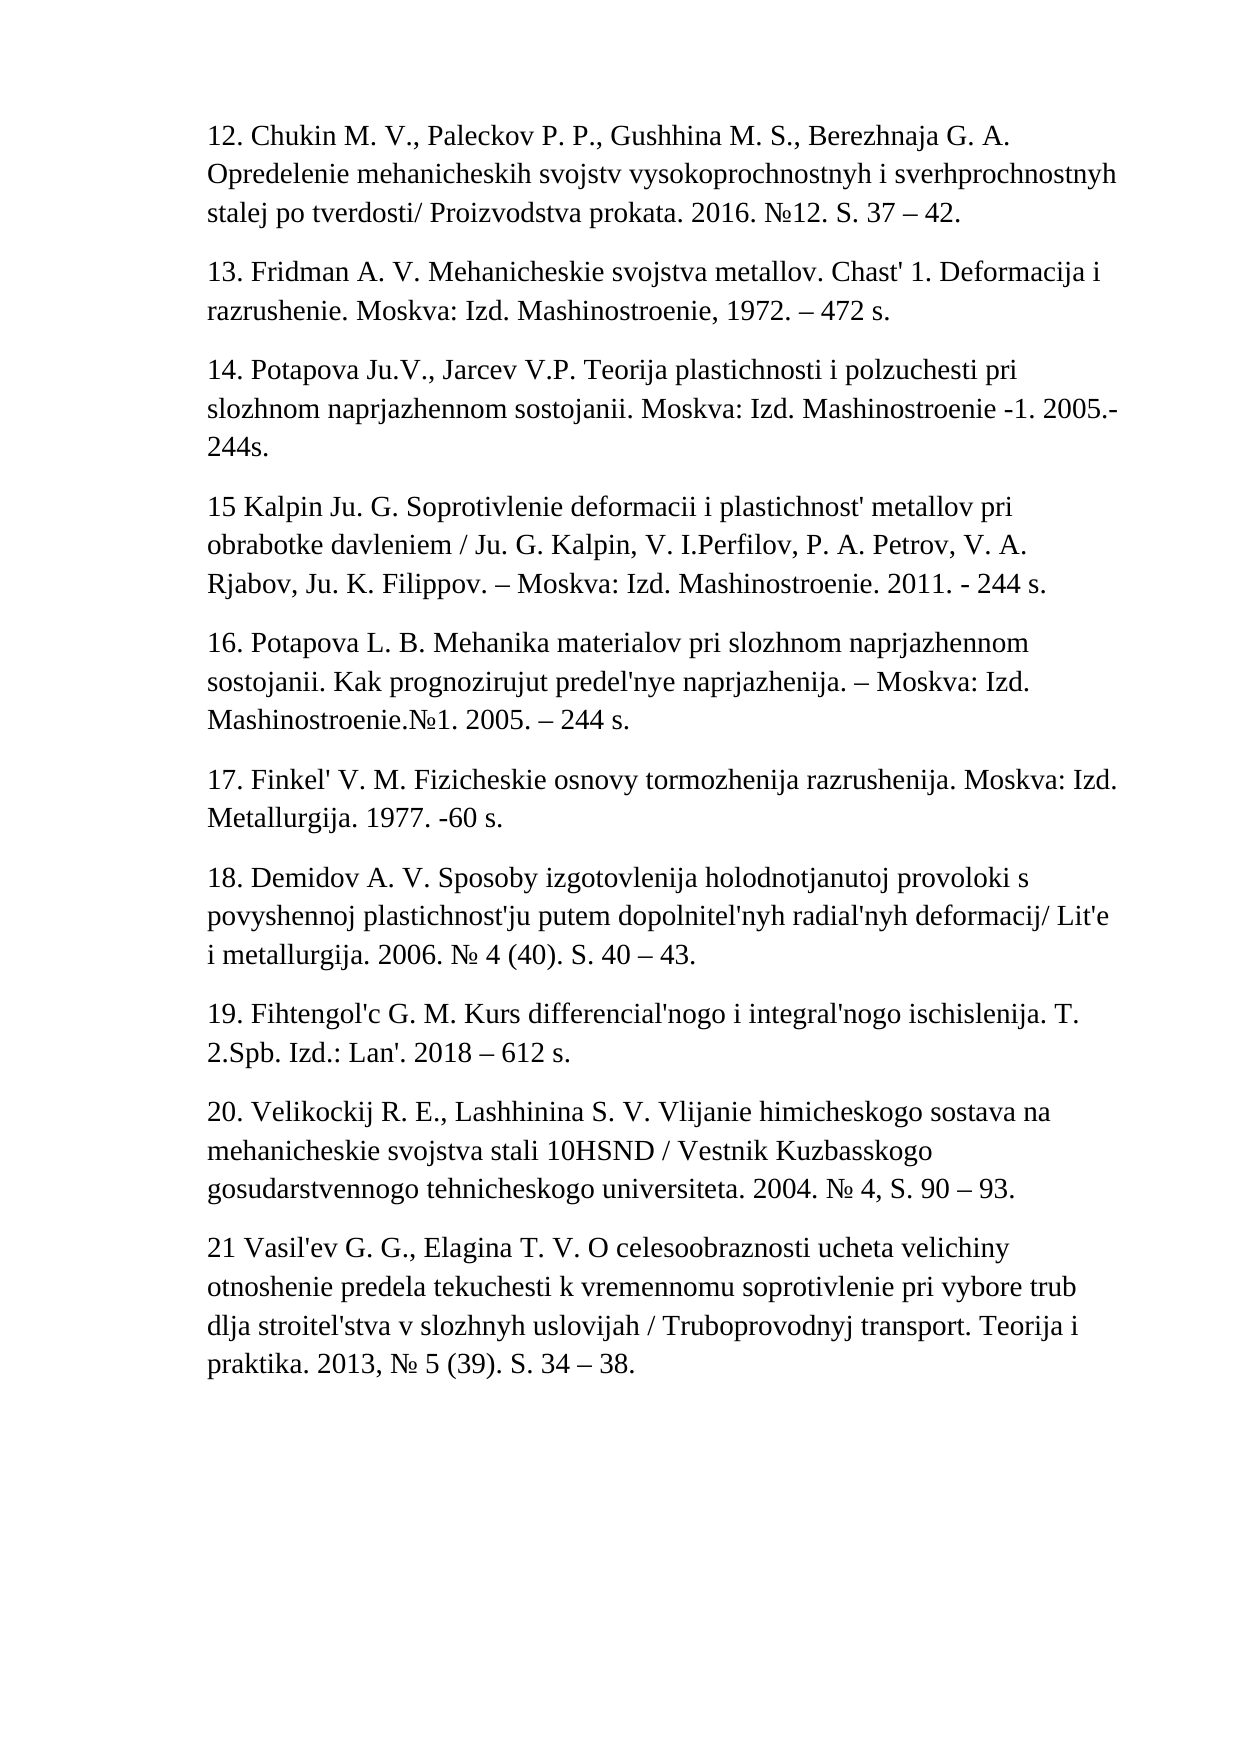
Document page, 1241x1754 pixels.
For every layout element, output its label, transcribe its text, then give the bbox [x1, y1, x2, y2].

text 12. Chukin M. V., Paleckov P. P., Gushhina M. S., Berezhnaja G. A. Opredelenie mehanicheskih svojstv vysokoprochnostnyh i sverhprochnostnyh stalej po tverdosti/ Proizvodstva prokata. 2016. №12. S. 37 – 42. [207, 118, 1122, 229]
text 14. Potapova Ju.V., Jarcev V.P. Teorija plastichnosti i polzuchesti pri slozhnom naprjazhennom sostojanii. Moskva: Izd. Mashinostroenie -1. 2005.- 244s. [207, 352, 1122, 463]
text 19. Fihtengol'c G. M. Kurs differencial'nogo i integral'nogo ischislenija. T. 2.Spb. Izd.: Lan'. 2018 – 612 s. [207, 996, 1122, 1068]
text 13. Fridman A. V. Mehanicheskie svojstva metallov. Chast' 1. Deformacija i razrushenie. Moskva: Izd. Mashinostroenie, 1972. – 472 s. [207, 254, 1122, 327]
text 15 Kalpin Ju. G. Soprotivlenie deformacii i plastichnost' metallov pri obrabotke davleniem / Ju. G. Kalpin, V. I.Perfilov, P. A. Petrov, V. A. Rjabov, Ju. K. Filippov. – Moskva: Izd. Mashinostroenie. 2011. - 244 s. [207, 489, 1122, 599]
text 16. Potapova L. B. Mehanika materialov pri slozhnom naprjazhennom sostojanii. Kak prognozirujut predel'nye naprjazhenija. – Moskva: Izd. Mashinostroenie.№1. 2005. – 244 s. [207, 625, 1122, 736]
text 21 Vasil'ev G. G., Elagina T. V. O celesoobraznosti ucheta velichiny otnoshenie predela tekuchesti k vremennomu soprotivlenie pri vybore trub dlja stroitel'stva v slozhnyh uslovijah / Truboprovodnyj transport. Teorija i praktika. 2013, № 5 (39). S. 34 – 38. [207, 1231, 1122, 1380]
text 20. Velikockij R. E., Lashhinina S. V. Vlijanie himicheskogo sostava na mehanicheskie svojstva stali 10HSND / Vestnik Kuzbasskogo gosudarstvennogo tehnicheskogo universiteta. 2004. № 4, S. 90 – 93. [207, 1094, 1122, 1205]
text 18. Demidov A. V. Sposoby izgotovlenija holodnotjanutoj provoloki s povyshennoj plastichnost'ju putem dopolnitel'nyh radial'nyh deformacij/ Lit'e i metallurgija. 2006. № 4 (40). S. 40 – 43. [207, 860, 1122, 970]
text 17. Finkel' V. M. Fizicheskie osnovy tormozhenija razrushenija. Moskva: Izd. Metallurgija. 1977. -60 s. [207, 762, 1122, 834]
